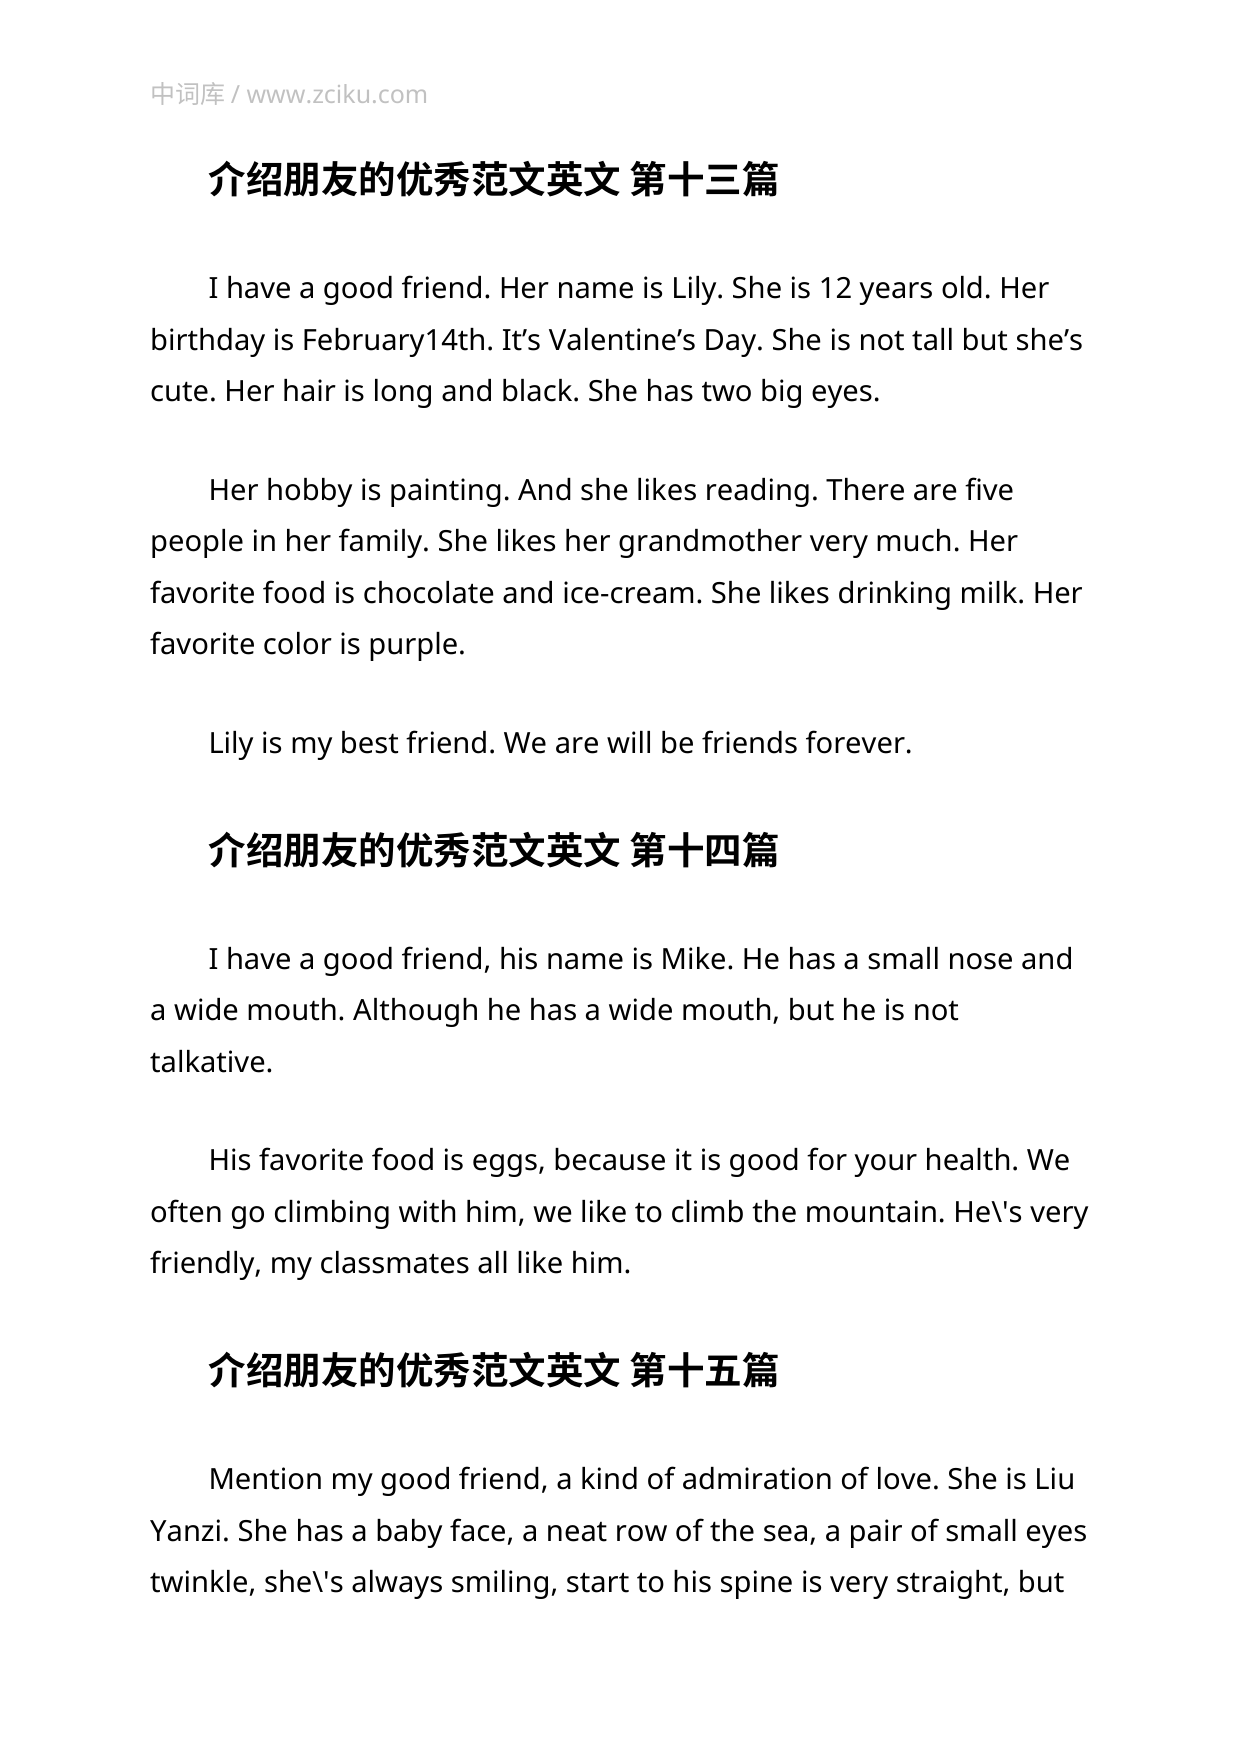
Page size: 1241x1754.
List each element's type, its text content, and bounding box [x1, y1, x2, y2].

text I have a good friend. Her name is Lily. She is 12 years old. Her birthday is February14th. It’s Valentine’s Day. She is not tall but she’s cute. Her hair is long and black. She has two big eyes. [150, 267, 1090, 410]
text 介绍朋友的优秀范文英文 第十三篇 [150, 150, 1090, 204]
text 介绍朋友的优秀范文英文 第十四篇 [150, 821, 1090, 875]
text His favorite food is eggs, because it is good for your health. We often go climbing with him, we like to climb the mountain. He\'s very friendly, my classmates all like him. [150, 1139, 1090, 1282]
text Lily is my best friend. We are will be friends forever. [150, 722, 1090, 762]
text 介绍朋友的优秀范文英文 第十五篇 [150, 1341, 1090, 1395]
text Her hobby is painting. And she likes reading. There are five people in her family. She likes her grandmother very much. Her favorite food is chocolate and ice-cream. She likes drinking milk. Her favorite color is purple. [150, 469, 1090, 663]
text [150, 1458, 1090, 1601]
text I have a good friend, his name is Mike. He has a small nose and a wide mouth. Although he has a wide mouth, but he is not talkative. [150, 938, 1090, 1081]
